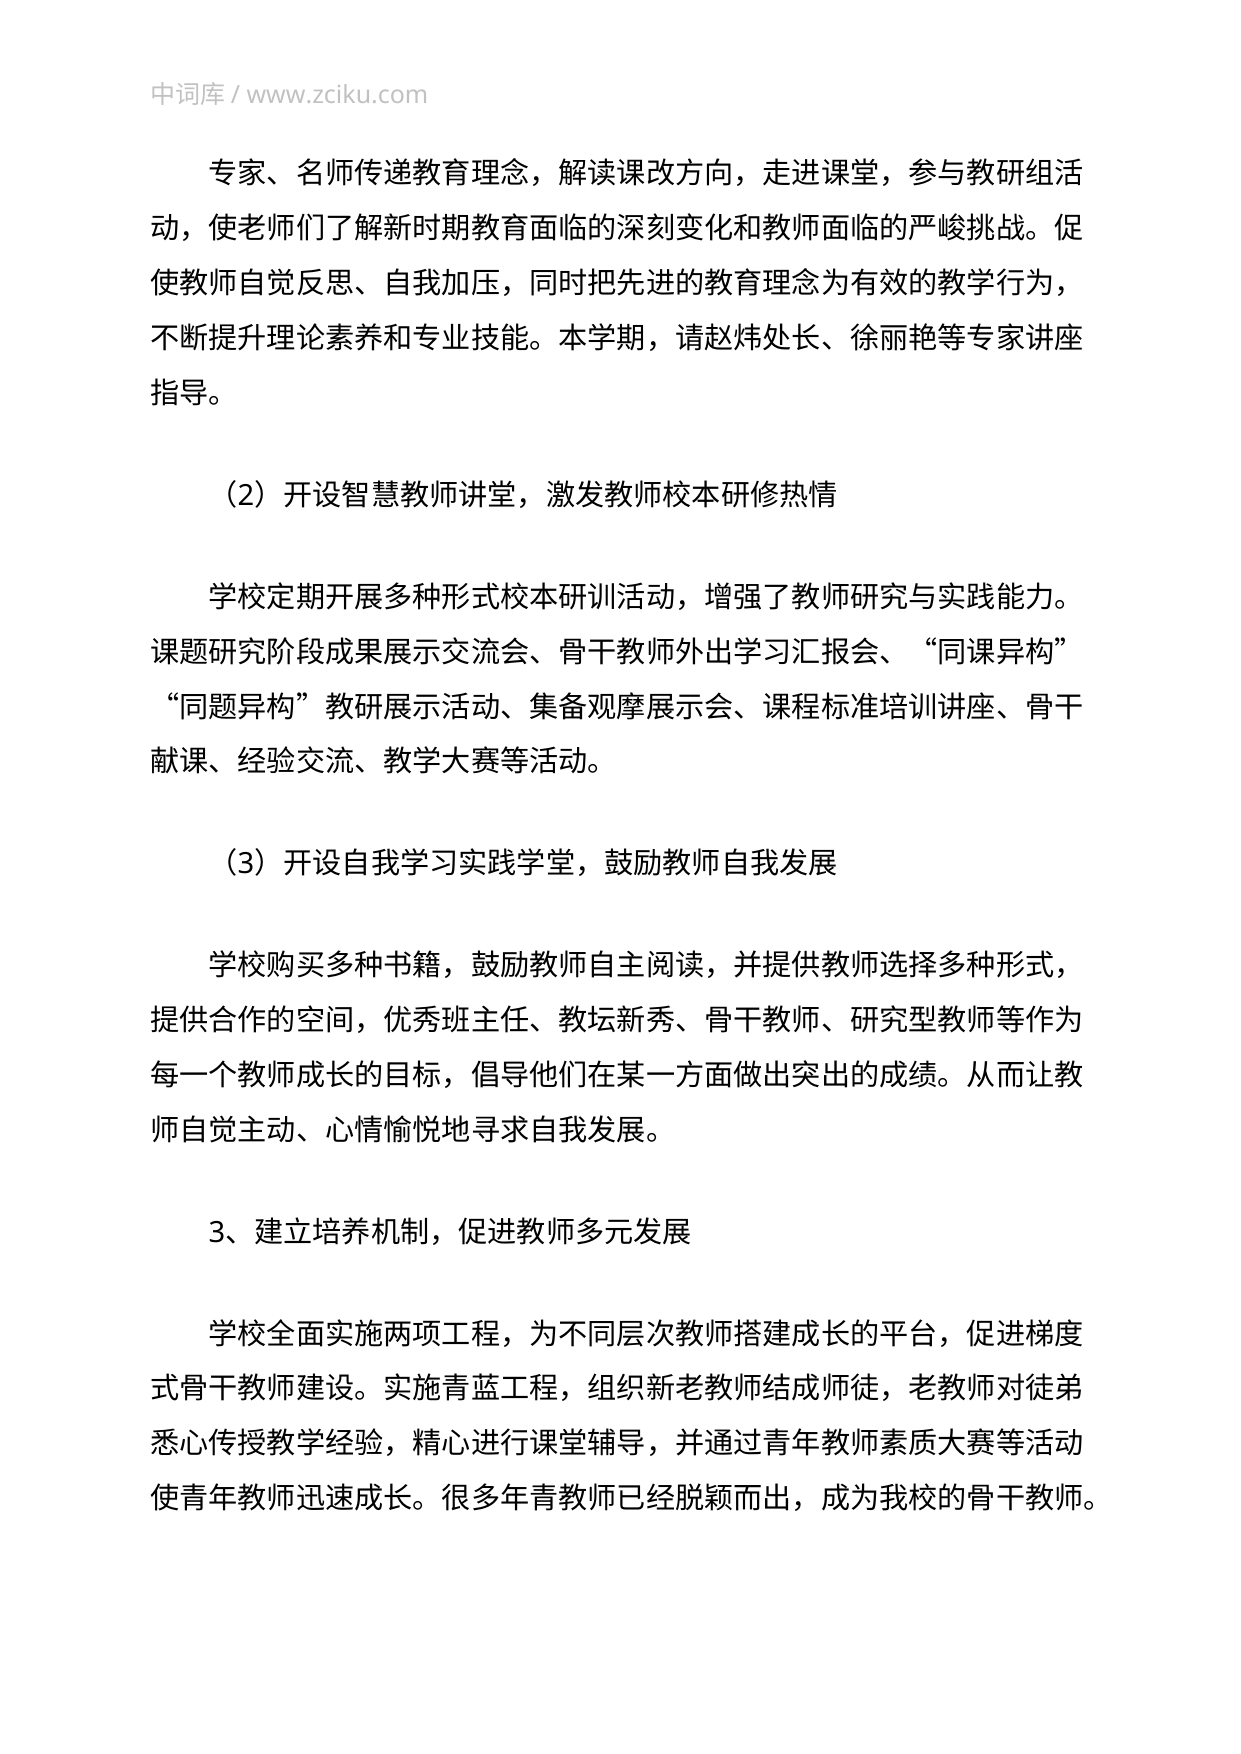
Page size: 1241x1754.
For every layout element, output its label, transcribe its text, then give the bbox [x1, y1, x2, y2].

text 专家、名师传递教育理念，解读课改方向，走进课堂，参与教研组活动，使老师们了解新时期教育面临的深刻变化和教师面临的严峻挑战。促使教师自觉反思、自我加压，同时把先进的教育理念为有效的教学行为，不断提升理论素养和专业技能。本学期，请赵炜处长、徐丽艳等专家讲座指导。 [150, 150, 1090, 412]
text 学校全面实施两项工程，为不同层次教师搭建成长的平台，促进梯度式骨干教师建设。实施青蓝工程，组织新老教师结成师徒，老教师对徒弟悉心传授教学经验，精心进行课堂辅导，并通过青年教师素质大赛等活动使青年教师迅速成长。很多年青教师已经脱颖而出，成为我校的骨干教师。 [150, 1310, 1090, 1517]
text 学校购买多种书籍，鼓励教师自主阅读，并提供教师选择多种形式，提供合作的空间，优秀班主任、教坛新秀、骨干教师、研究型教师等作为每一个教师成长的目标，倡导他们在某一方面做出突出的成绩。从而让教师自觉主动、心情愉悦地寻求自我发展。 [150, 942, 1090, 1149]
text 学校定期开展多种形式校本研训活动，增强了教师研究与实践能力。课题研究阶段成果展示交流会、骨干教师外出学习汇报会、“同课异构”“同题异构”教研展示活动、集备观摩展示会、课程标准培训讲座、骨干献课、经验交流、教学大赛等活动。 [150, 573, 1090, 780]
text （3）开设自我学习实践学堂，鼓励教师自我发展 [150, 840, 1090, 882]
text 3、建立培养机制，促进教师多元发展 [150, 1208, 1090, 1251]
text （2）开设智慧教师讲堂，激发教师校本研修热情 [150, 471, 1090, 514]
